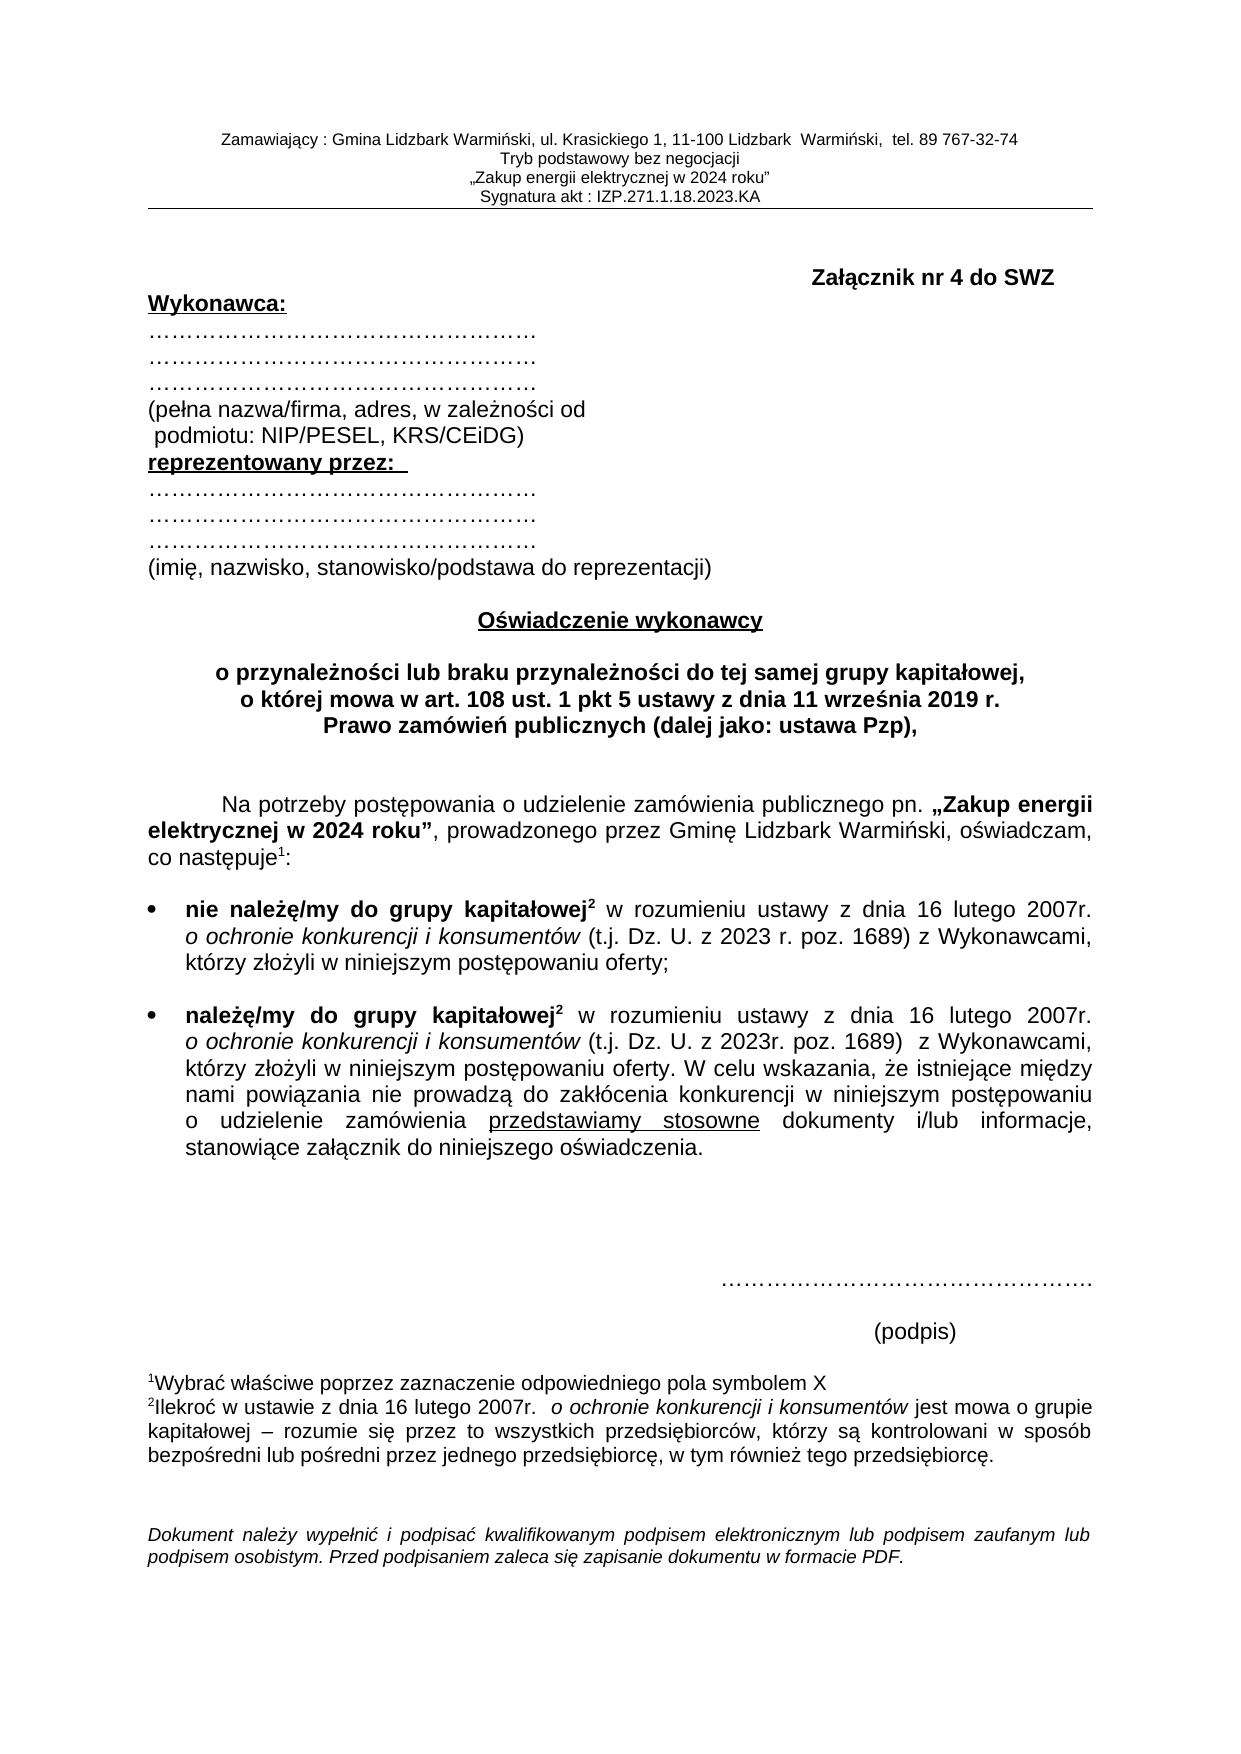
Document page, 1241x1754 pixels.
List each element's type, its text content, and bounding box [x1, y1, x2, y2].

text (pełna nazwa/firma, adres, w zależności od [148, 396, 1093, 422]
text 1Wybrać właściwe poprzez zaznaczenie odpowiedniego pola symbolem X [148, 1371, 1093, 1395]
text Na potrzeby postępowania o udzielenie zamówienia publicznego pn. „Zakup energii elektrycznej w 2024 roku”, prowadzonego przez Gminę Lidzbark Warmiński, oświadczam, co następuje1: [148, 791, 1093, 870]
text (podpis) [148, 1318, 1093, 1344]
text …………………………………………… [148, 475, 1093, 501]
text Dokument należy wypełnić i podpisać kwalifikowanym podpisem elektronicznym lub podpisem zaufanym lub podpisem osobistym. Przed podpisaniem zaleca się zapisanie dokumentu w formacie PDF. [148, 1524, 1093, 1567]
text …………………………………………… [148, 369, 1093, 396]
text Wykonawca: [148, 290, 1093, 317]
list należę/my do grupy kapitałowej2 w rozumieniu ustawy z dnia 16 lutego 2007r. o ochronie konkurencji i konsumentów (t.j. Dz. U. z 2023r. poz. 1689) z Wykonawcami, którzy złożyli w niniejszym postępowaniu oferty. W celu wskazania, że istniejące między nami powiązania nie prowadzą do zakłócenia konkurencji w niniejszym postępowaniu o udzielenie zamówienia przedstawiamy stosowne dokumenty i/lub informacje, stanowiące załącznik do niniejszego oświadczenia. [148, 1002, 1093, 1160]
text o przynależności lub braku przynależności do tej samej grupy kapitałowej, [148, 659, 1093, 686]
text podmiotu: NIP/PESEL, KRS/CEiDG) [148, 422, 1093, 448]
text Załącznik nr 4 do SWZ [148, 264, 1093, 290]
text …………………………………………… [148, 501, 1093, 527]
text 2Ilekroć w ustawie z dnia 16 lutego 2007r. o ochronie konkurencji i konsumentów jest mowa o grupie kapitałowej – rozumie się przez to wszystkich przedsiębiorców, którzy są kontrolowani w sposób bezpośredni lub pośredni przez jednego przedsiębiorcę, w tym również tego przedsiębiorcę. [148, 1395, 1093, 1467]
text …………………………………………… [148, 343, 1093, 369]
text o której mowa w art. 108 ust. 1 pkt 5 ustawy z dnia 11 września 2019 r. [148, 686, 1093, 712]
list nie należę/my do grupy kapitałowej2 w rozumieniu ustawy z dnia 16 lutego 2007r. o ochronie konkurencji i konsumentów (t.j. Dz. U. z 2023 r. poz. 1689) z Wykonawcami, którzy złożyli w niniejszym postępowaniu oferty; [148, 896, 1093, 976]
text (imię, nazwisko, stanowisko/podstawa do reprezentacji) [148, 554, 1093, 580]
text …………………………………………. [148, 1265, 1093, 1292]
text …………………………………………… [148, 527, 1093, 554]
text …………………………………………… [148, 317, 1093, 343]
text Prawo zamówień publicznych (dalej jako: ustawa Pzp), [148, 712, 1093, 738]
text Oświadczenie wykonawcy [148, 607, 1093, 633]
text reprezentowany przez: [148, 448, 1093, 475]
